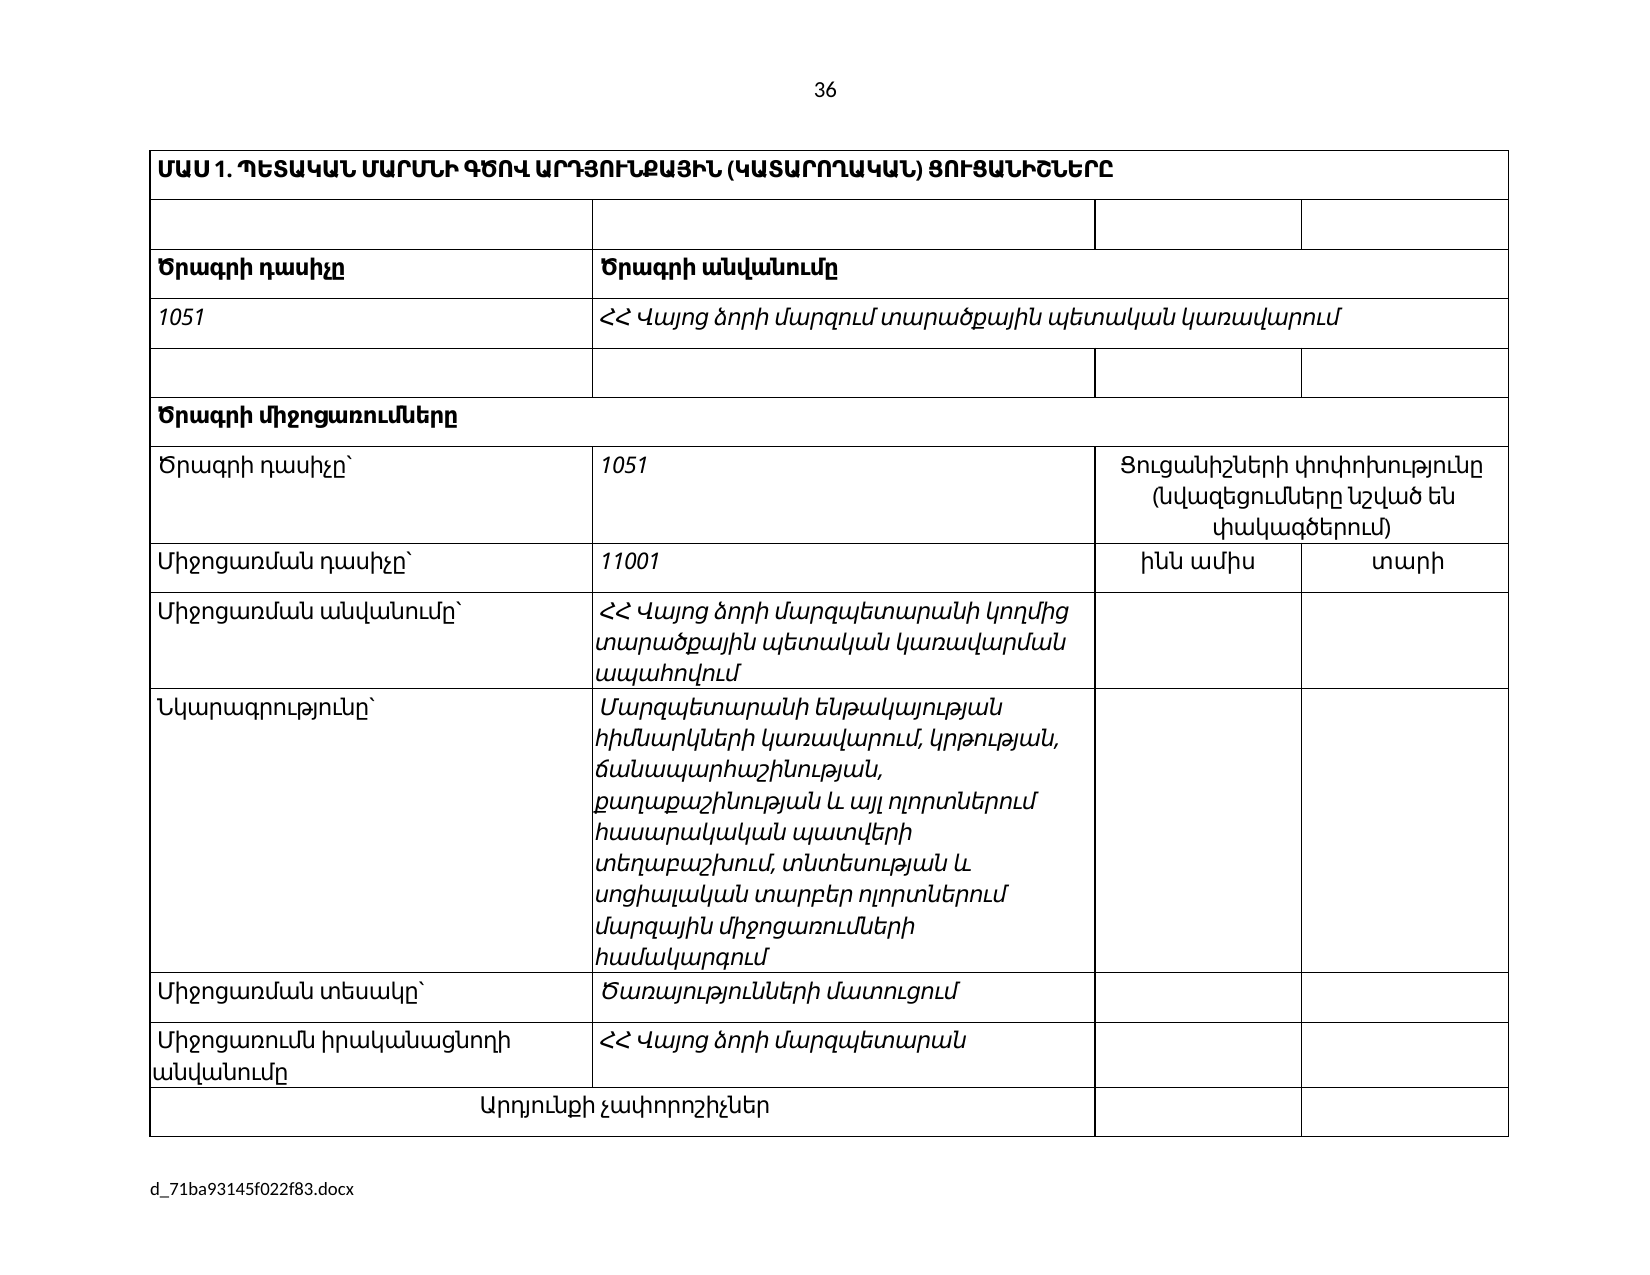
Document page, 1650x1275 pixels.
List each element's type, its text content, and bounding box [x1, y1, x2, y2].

table_cell Ծառայությունների մատուցում [593, 973, 1094, 1022]
table_cell ՀՀ Վայոց ձորի մարզպետարան [593, 1023, 1094, 1087]
table_cell Ծրագրի միջոցառումները [151, 398, 1508, 446]
table_cell Միջոցառումն իրականացնողի անվանումը [151, 1023, 592, 1087]
table_cell [151, 349, 592, 397]
table_cell [151, 200, 592, 249]
table_cell Արդյունքի չափորոշիչներ [151, 1088, 1094, 1136]
table_cell ինն ամիս [1096, 544, 1301, 592]
table_cell [1302, 1023, 1508, 1087]
table_cell Ծրագրի դասիչը` [151, 447, 592, 543]
table_cell 11001 [593, 544, 1094, 592]
table_cell [1302, 349, 1508, 397]
table_cell [1096, 689, 1301, 972]
table_cell Ծրագրի դասիչը [151, 250, 592, 298]
table_cell [1302, 973, 1508, 1022]
table_cell ՀՀ Վայոց ձորի մարզպետարանի կողմից տարածքային պետական կառավարման ապահովում [593, 593, 1094, 688]
table_cell Ծրագրի անվանումը [593, 250, 1508, 298]
table_cell [1096, 349, 1301, 397]
table_cell 1051 [151, 299, 592, 347]
table_cell Միջոցառման դասիչը` [151, 544, 592, 592]
table_cell Միջոցառման տեսակը` [151, 973, 592, 1022]
table_cell [1302, 1088, 1508, 1136]
table_cell [593, 200, 1094, 249]
table_cell տարի [1302, 544, 1508, 592]
table_cell [1302, 200, 1508, 249]
table_cell Նկարագրությունը` [151, 689, 592, 972]
table_cell ՀՀ Վայոց ձորի մարզում տարածքային պետական կառավարում [593, 299, 1508, 347]
table_cell [1096, 200, 1301, 249]
table_cell Միջոցառման անվանումը` [151, 593, 592, 688]
table_cell 1051 [593, 447, 1094, 543]
table_cell [593, 349, 1094, 397]
table_cell Ցուցանիշների փոփոխությունը (նվազեցումները նշված են փակագծերում) [1096, 447, 1508, 543]
table_cell [1096, 1088, 1301, 1136]
table_cell [1096, 593, 1301, 688]
table_cell ՄԱՍ 1. ՊԵՏԱԿԱՆ ՄԱՐՄՆԻ ԳԾՈՎ ԱՐԴՅՈՒՆՔԱՅԻՆ (ԿԱՏԱՐՈՂԱԿԱՆ) ՑՈՒՑԱՆԻՇՆԵՐԸ [151, 151, 1508, 199]
table_cell [1302, 593, 1508, 688]
table_cell [1302, 689, 1508, 972]
table_cell [1096, 973, 1301, 1022]
table_cell [1096, 1023, 1301, 1087]
table_cell Մարզպետարանի ենթակայության հիմնարկների կառավարում, կրթության, ճանապարհաշինության, քաղաքաշինության և այլ ոլորտներում հասարակական պատվերի տեղաբաշխում, տնտեսության և սոցիալական տարբեր ոլորտներում մարզային միջոցառումների համակարգում [593, 689, 1094, 972]
